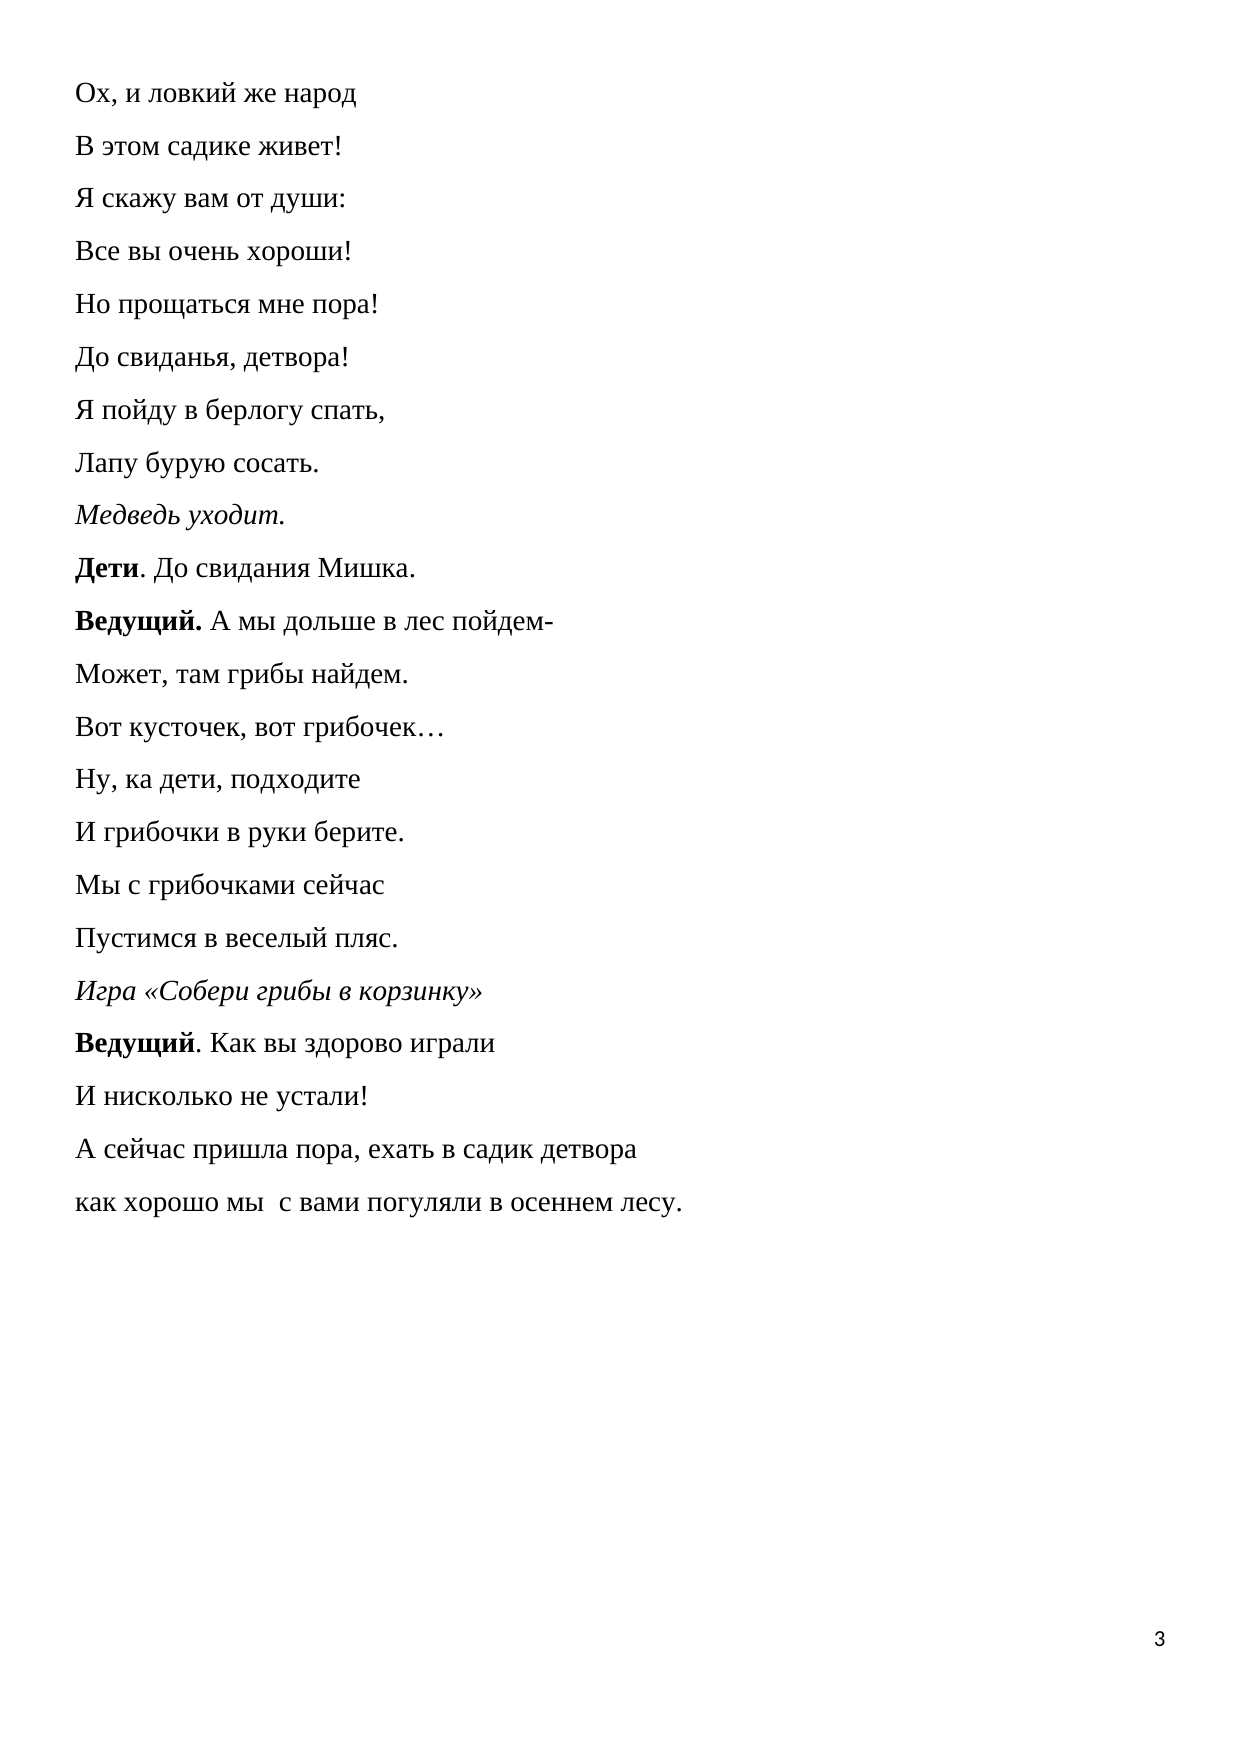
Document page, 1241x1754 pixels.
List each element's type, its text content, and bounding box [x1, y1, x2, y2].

text как хорошо мы с вами погуляли в осеннем лесу. [75, 1184, 1165, 1218]
text Вот кусточек, вот грибочек… [75, 709, 1165, 742]
text Мы с грибочками сейчас [75, 867, 1165, 901]
text А сейчас пришла пора, ехать в садик детвора [75, 1131, 1165, 1165]
text Ну, ка дети, подходите [75, 762, 1165, 795]
text До свиданья, детвора! [75, 339, 1165, 373]
text Медведь уходит. [75, 497, 1165, 531]
text И нисколько не устали! [75, 1078, 1165, 1112]
text Дети. До свидания Мишка. [75, 550, 1165, 584]
text Может, там грибы найдем. [75, 656, 1165, 689]
text Ведущий. А мы дольше в лес пойдем- [75, 603, 1165, 637]
text Но прощаться мне пора! [75, 286, 1165, 320]
text И грибочки в руки берите. [75, 814, 1165, 848]
text Все вы очень хороши! [75, 233, 1165, 267]
text Лапу бурую сосать. [75, 445, 1165, 478]
text Ведущий. Как вы здорово играли [75, 1026, 1165, 1059]
text Пустимся в веселый пляс. [75, 920, 1165, 953]
text Игра «Собери грибы в корзинку» [75, 973, 1165, 1006]
text Ох, и ловкий же народ [75, 75, 1165, 108]
text В этом садике живет! [75, 128, 1165, 161]
text Я пойду в берлогу спать, [75, 392, 1165, 425]
text Я скажу вам от души: [75, 181, 1165, 214]
